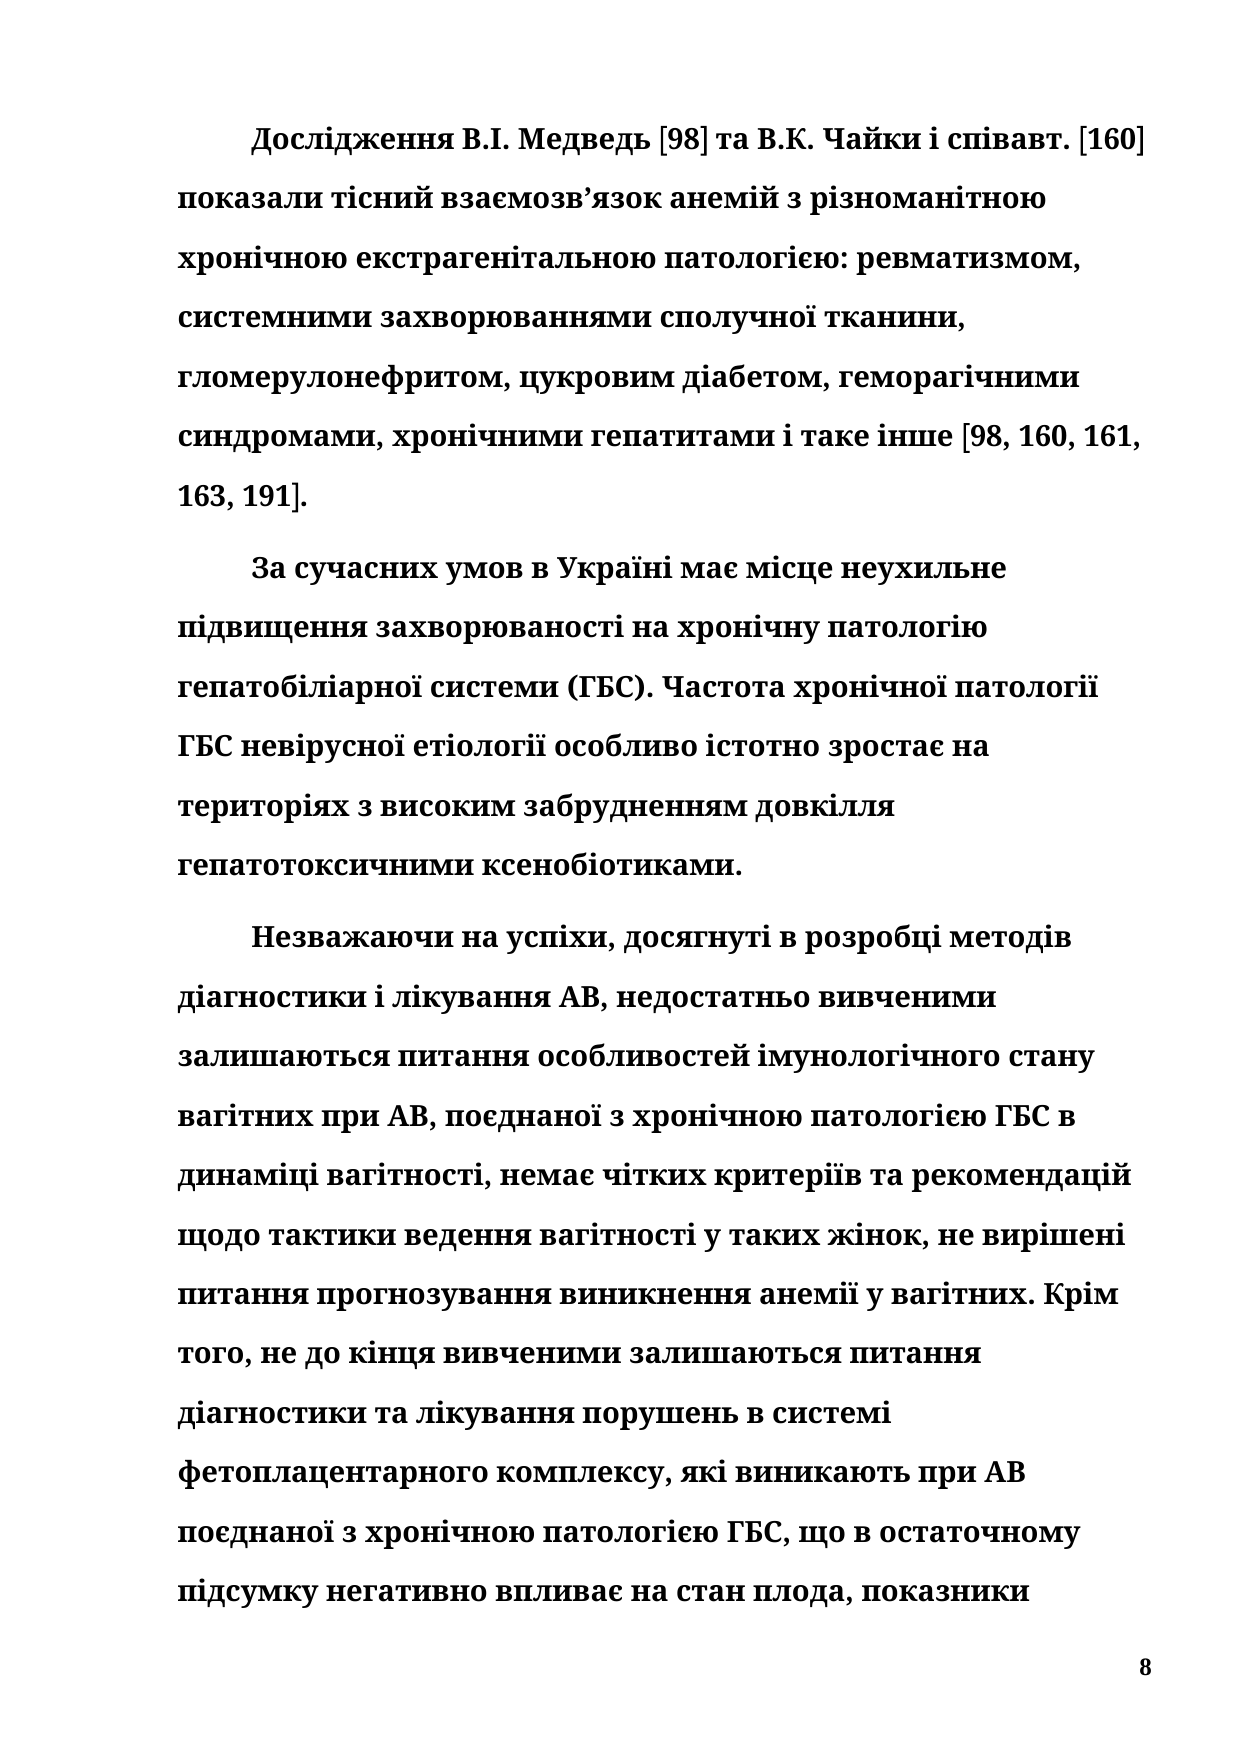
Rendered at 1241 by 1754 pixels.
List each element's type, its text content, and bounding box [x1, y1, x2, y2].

text За сучасних умов в Україні має місце неухильне підвищення захворюваності на хронічну патологію гепатобіліарної системи (ГБС). Частота хронічної патології ГБС невірусної етіології особливо істотно зростає на територіях з високим забрудненням довкілля гепатотоксичними ксенобіотиками. [177, 547, 1152, 884]
text Дослідження В.І. Медведь 98 та В.К. Чайки і співавт. 160 показали тісний взаємозв’язок анемій з різноманітною хронічною екстрагенітальною патологією: ревматизмом, системними захворюваннями сполучної тканини, гломерулонефритом, цукровим діабетом, геморагічними синдромами, хронічними гепатитами і таке інше 98, 160, 161, 163, 191. [177, 118, 1152, 515]
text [177, 916, 1152, 1610]
